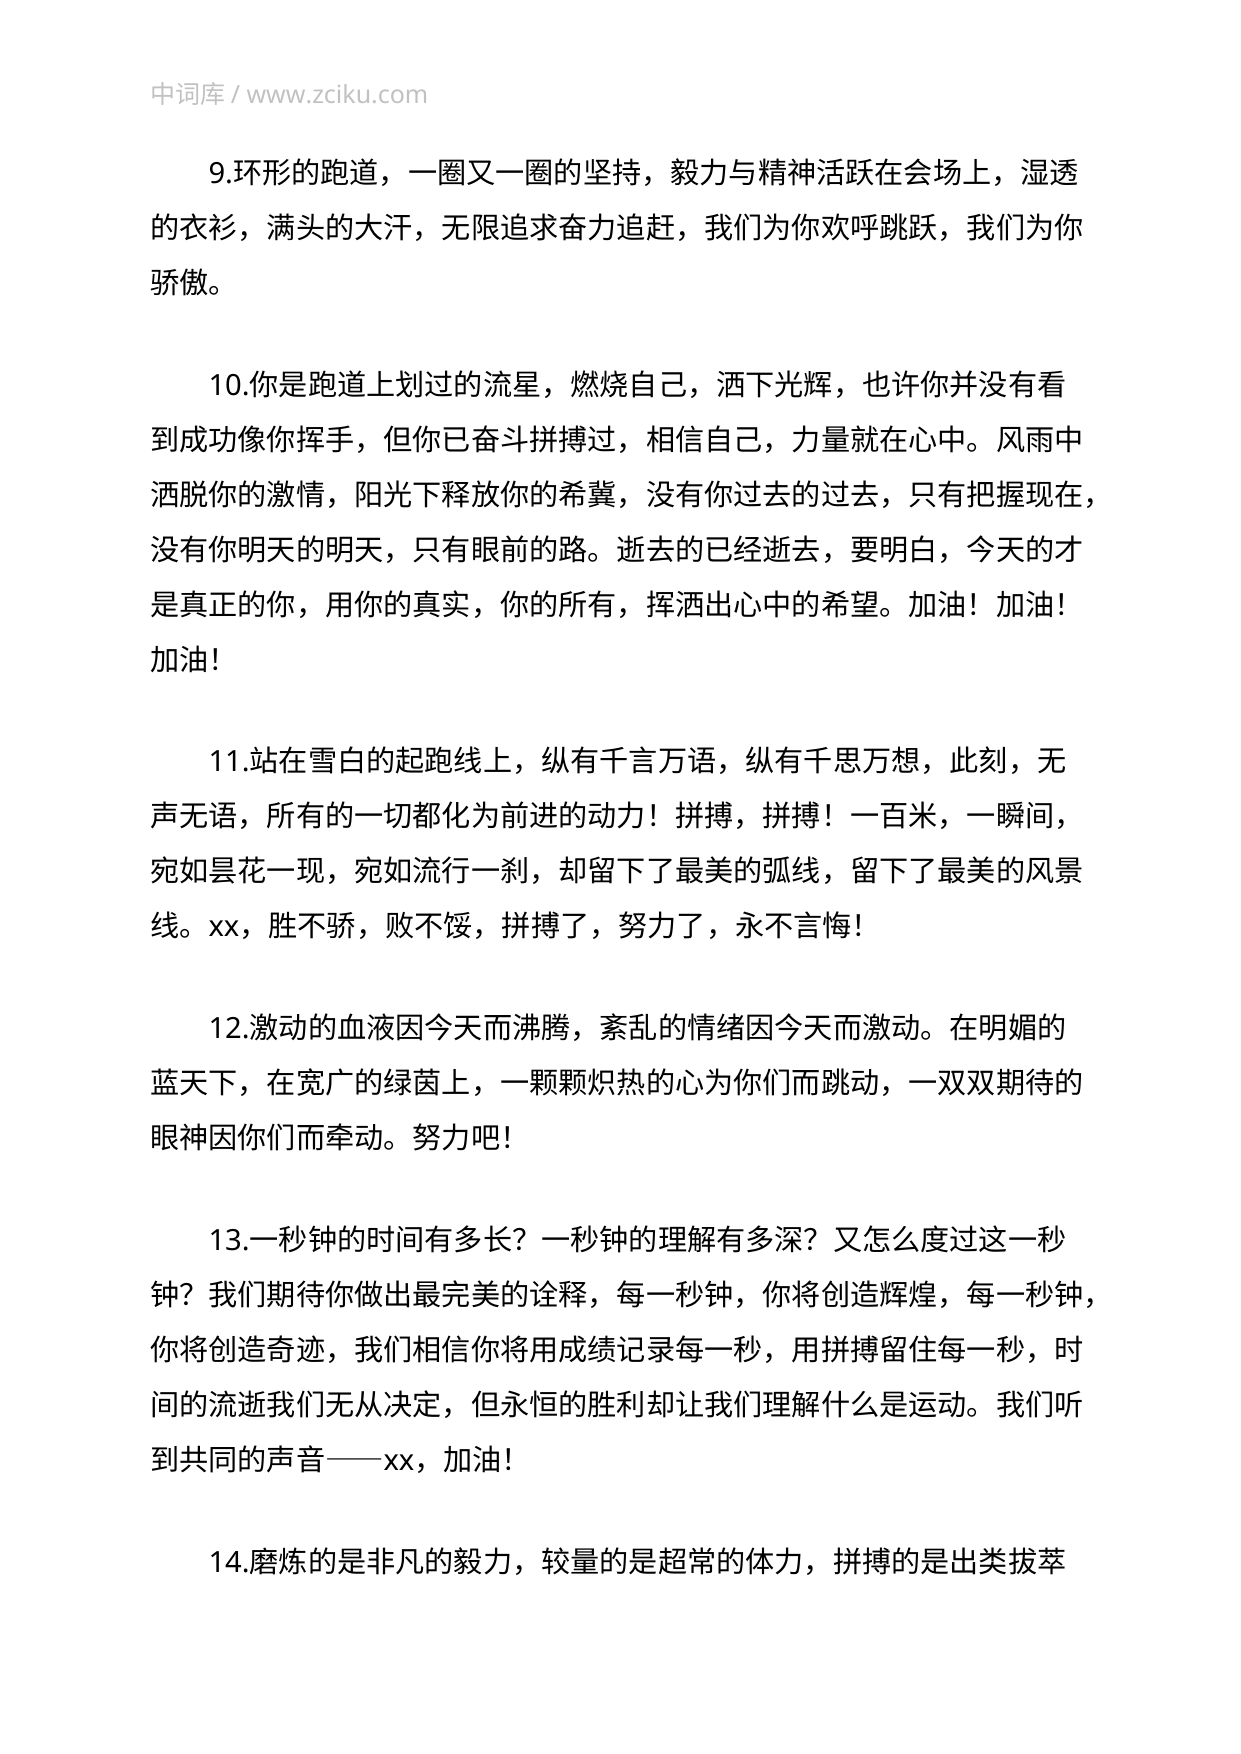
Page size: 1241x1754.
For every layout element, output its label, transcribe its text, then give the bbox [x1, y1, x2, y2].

text 13.一秒钟的时间有多长？一秒钟的理解有多深？又怎么度过这一秒钟？我们期待你做出最完美的诠释，每一秒钟，你将创造辉煌，每一秒钟，你将创造奇迹，我们相信你将用成绩记录每一秒，用拼搏留住每一秒，时间的流逝我们无从决定，但永恒的胜利却让我们理解什么是运动。我们听到共同的声音——xx，加油！ [150, 1216, 1090, 1478]
text 10.你是跑道上划过的流星，燃烧自己，洒下光辉，也许你并没有看到成功像你挥手，但你已奋斗拼搏过，相信自己，力量就在心中。风雨中洒脱你的激情，阳光下释放你的希冀，没有你过去的过去，只有把握现在，没有你明天的明天，只有眼前的路。逝去的已经逝去，要明白，今天的才是真正的你，用你的真实，你的所有，挥洒出心中的希望。加油！加油！加油！ [150, 362, 1090, 678]
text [150, 1538, 1090, 1581]
text 12.激动的血液因今天而沸腾，紊乱的情绪因今天而激动。在明媚的蓝天下，在宽广的绿茵上，一颗颗炽热的心为你们而跳动，一双双期待的眼神因你们而牵动。努力吧！ [150, 1005, 1090, 1157]
text 9.环形的跑道，一圈又一圈的坚持，毅力与精神活跃在会场上，湿透的衣衫，满头的大汗，无限追求奋力追赶，我们为你欢呼跳跃，我们为你骄傲。 [150, 150, 1090, 302]
text 11.站在雪白的起跑线上，纵有千言万语，纵有千思万想，此刻，无声无语，所有的一切都化为前进的动力！拼搏，拼搏！一百米，一瞬间，宛如昙花一现，宛如流行一刹，却留下了最美的弧线，留下了最美的风景线。xx，胜不骄，败不馁，拼搏了，努力了，永不言悔！ [150, 738, 1090, 945]
